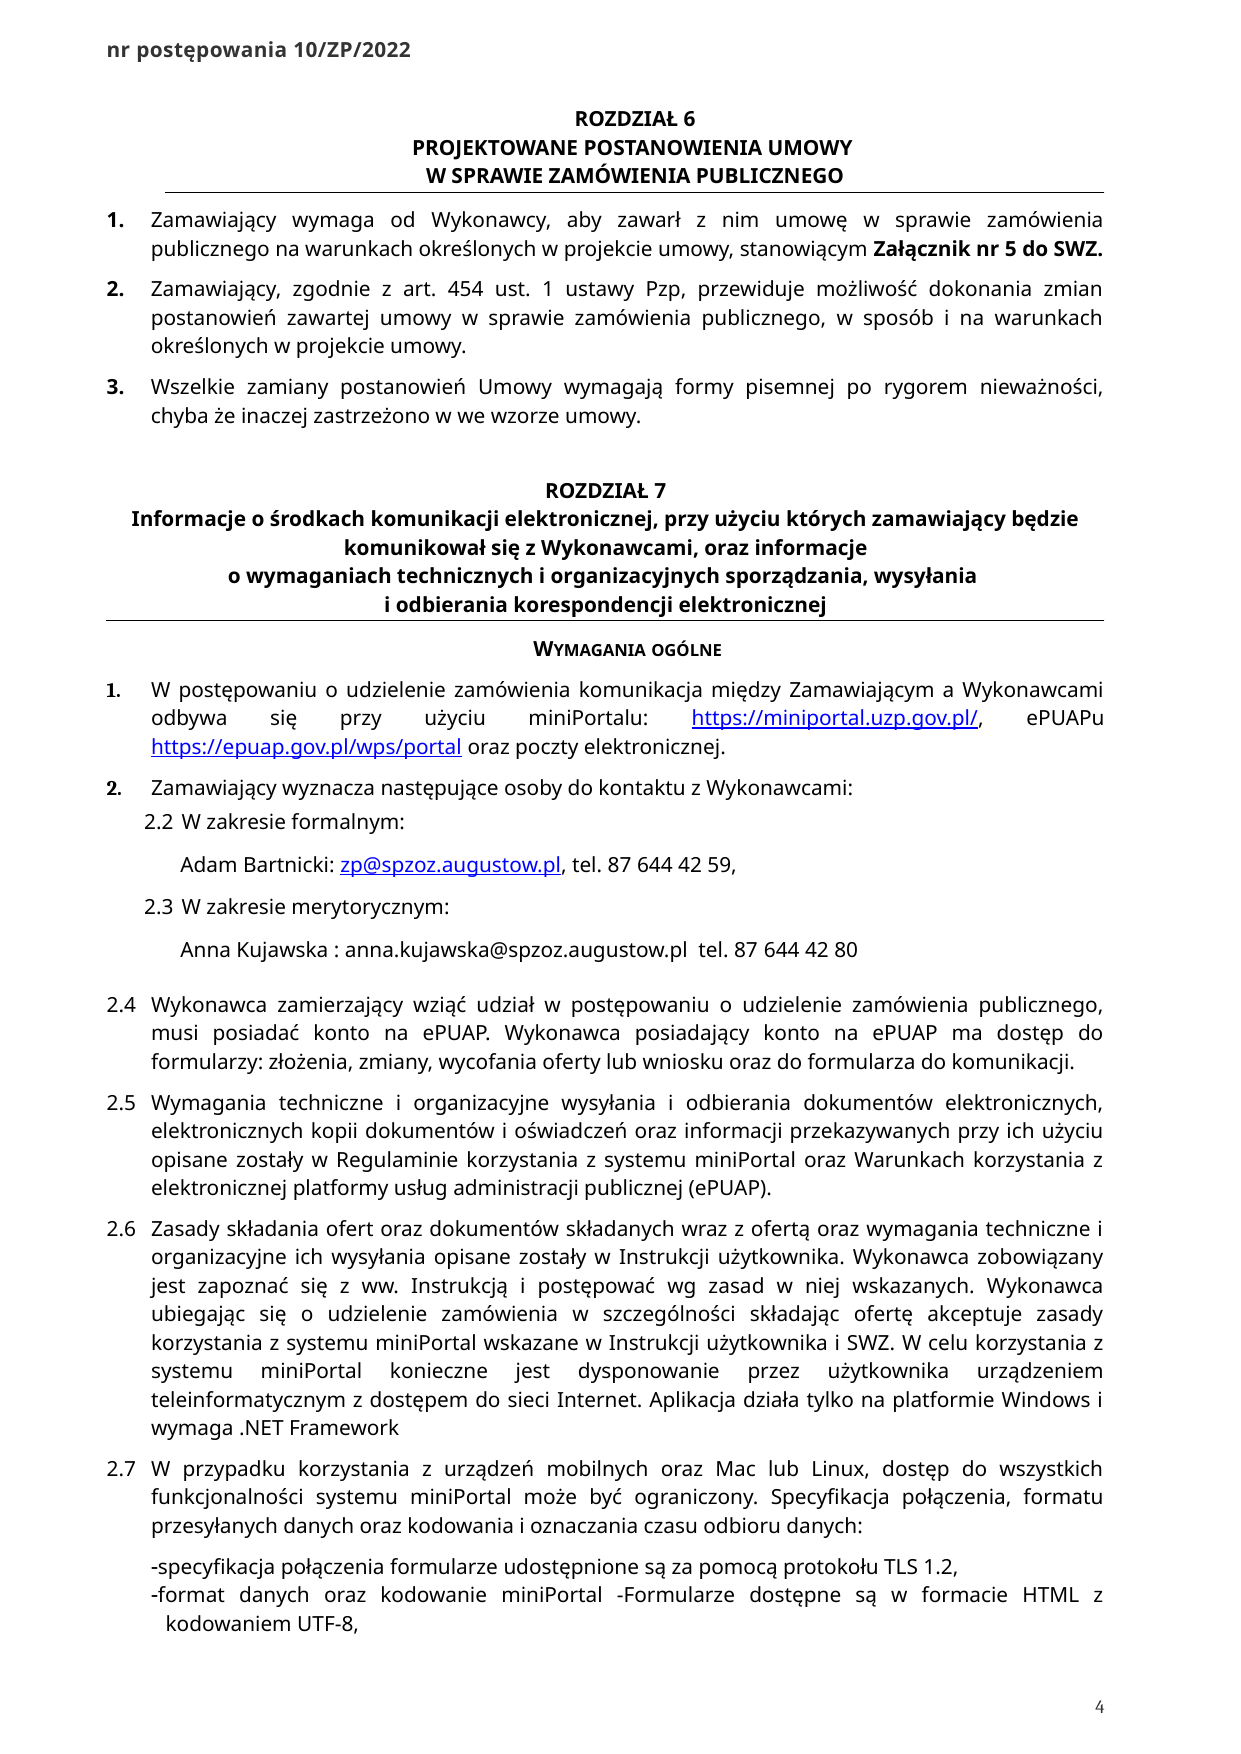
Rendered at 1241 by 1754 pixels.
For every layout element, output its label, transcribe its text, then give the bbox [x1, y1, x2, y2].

list Wszelkie zamiany postanowień Umowy wymagają formy pisemnej po rygorem nieważności, chyba że inaczej zastrzeżono w we wzorze umowy. [106, 372, 1104, 429]
list Zasady składania ofert oraz dokumentów składanych wraz z ofertą oraz wymagania techniczne i organizacyjne ich wysyłania opisane zostały w Instrukcji użytkownika. Wykonawca zobowiązany jest zapoznać się z ww. Instrukcją i postępować wg zasad w niej wskazanych. Wykonawca ubiegając się o udzielenie zamówienia w szczególności składając ofertę akceptuje zasady korzystania z systemu miniPortal wskazane w Instrukcji użytkownika i SWZ. W celu korzystania z systemu miniPortal konieczne jest dysponowanie przez użytkownika urządzeniem teleinformatycznym z dostępem do sieci Internet. Aplikacja działa tylko na platformie Windows i wymaga .NET Framework [106, 1214, 1104, 1442]
list W przypadku korzystania z urządzeń mobilnych oraz Mac lub Linux, dostęp do wszystkich funkcjonalności systemu miniPortal może być ograniczony. Specyfikacja połączenia, formatu przesyłanych danych oraz kodowania i oznaczania czasu odbioru danych: [106, 1454, 1104, 1539]
list W postępowaniu o udzielenie zamówienia komunikacja między Zamawiającym a Wykonawcami odbywa się przy użyciu miniPortalu: https://miniportal.uzp.gov.pl/, ePUAPu https://epuap.gov.pl/wps/portal oraz poczty elektronicznej. [106, 675, 1104, 760]
list Wymagania techniczne i organizacyjne wysyłania i odbierania dokumentów elektronicznych, elektronicznych kopii dokumentów i oświadczeń oraz informacji przekazywanych przy ich użyciu opisane zostały w Regulaminie korzystania z systemu miniPortal oraz Warunkach korzystania z elektronicznej platformy usług administracji publicznej (ePUAP). [106, 1088, 1104, 1202]
list Zamawiający wyznacza następujące osoby do kontaktu z Wykonawcami: [106, 773, 1104, 801]
text Rozdział 7 [106, 476, 1104, 504]
list Projektowane postanowienia umowy w sprawie zamówienia publicznego [165, 133, 1104, 192]
text Adam Bartnicki: zp@spzoz.augustow.pl, tel. 87 644 42 59, [180, 850, 1104, 878]
list Zamawiający, zgodnie z art. 454 ust. 1 ustawy Pzp, przewiduje możliwość dokonania zmian postanowień zawartej umowy w sprawie zamówienia publicznego, w sposób i na warunkach określonych w projekcie umowy. [106, 274, 1104, 360]
list Wykonawca zamierzający wziąć udział w postępowaniu o udzielenie zamówienia publicznego, musi posiadać konto na ePUAP. Wykonawca posiadający konto na ePUAP ma dostęp do formularzy: złożenia, zmiany, wycofania oferty lub wniosku oraz do formularza do komunikacji. [106, 990, 1104, 1075]
list W zakresie formalnym: [144, 807, 1104, 836]
list Zamawiający wymaga od Wykonawcy, aby zawarł z nim umowę w sprawie zamówienia publicznego na warunkach określonych w projekcie umowy, stanowiącym Załącznik nr 5 do SWZ. [106, 205, 1104, 262]
list W zakresie merytorycznym: [144, 892, 1104, 921]
text Informacje o środkach komunikacji elektronicznej, przy użyciu których zamawiający będzie komunikował się z Wykonawcami, oraz informacje o wymaganiach technicznych i organizacyjnych sporządzania, wysyłania i odbierania korespondencji elektronicznej [106, 504, 1104, 620]
text Anna Kujawska : anna.kujawska@spzoz.augustow.pl tel. 87 644 42 80 [180, 935, 1104, 963]
text Wymagania ogólne [151, 634, 1104, 662]
list Rozdział 6 [165, 104, 1104, 133]
text format danych oraz kodowanie miniPortal -Formularze dostępne są w formacie HTML z kodowaniem UTF-8, [151, 1580, 1104, 1637]
text specyfikacja połączenia formularze udostępnione są za pomocą protokołu TLS 1.2, [151, 1552, 1104, 1580]
